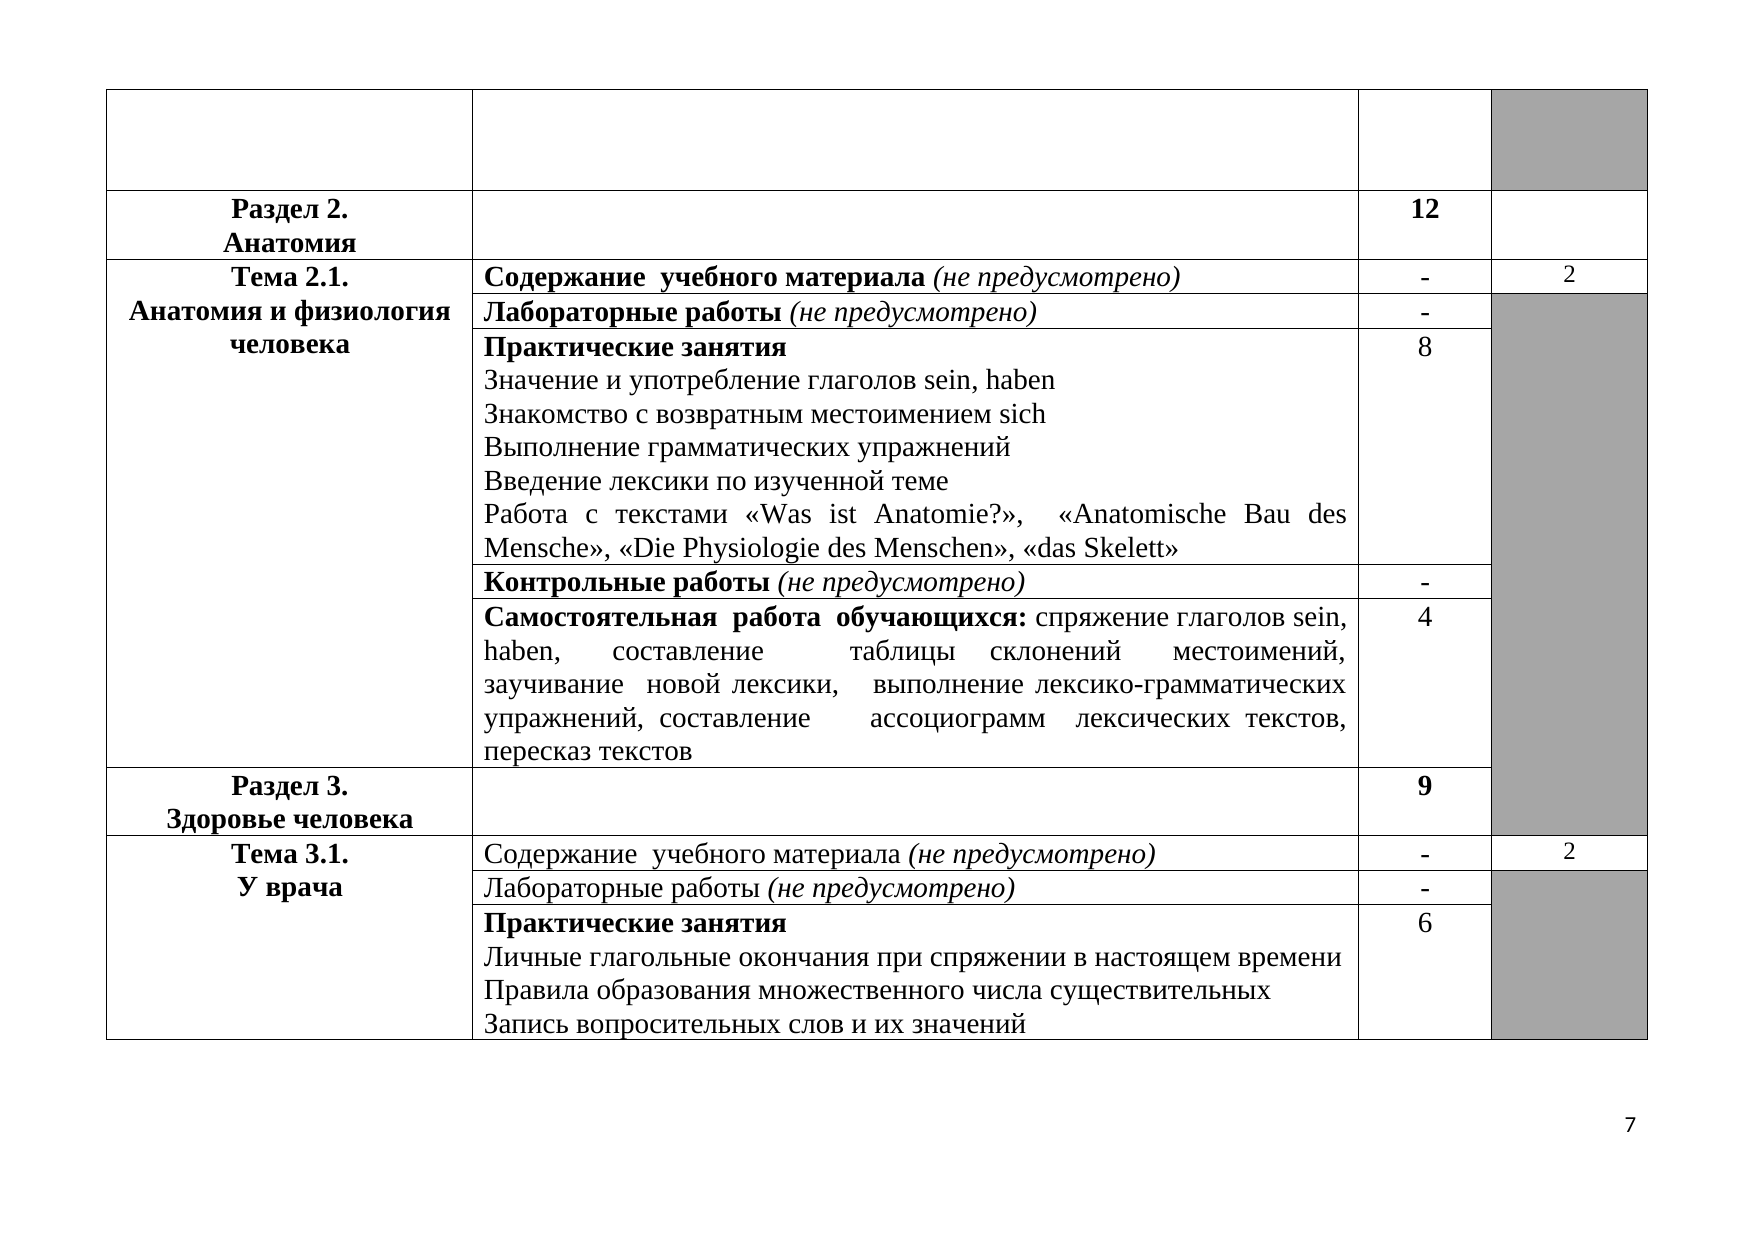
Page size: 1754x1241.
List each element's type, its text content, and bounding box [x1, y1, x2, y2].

table_cell Тема 2.1. Анатомия и физиология человека [107, 260, 472, 767]
table_cell - [1359, 836, 1491, 869]
table_cell 8 [1359, 329, 1491, 563]
table_cell Контрольные работы (не предусмотрено) [473, 565, 1358, 598]
table_cell [1492, 871, 1647, 1039]
table_cell [1492, 294, 1647, 835]
table_cell - [1359, 565, 1491, 598]
table_cell - [1359, 294, 1491, 328]
table_cell Содержание учебного материала (не предусмотрено) [473, 836, 1358, 869]
table_cell Содержание учебного материала (не предусмотрено) [473, 260, 1358, 293]
table_cell Лабораторные работы (не предусмотрено) [473, 871, 1358, 904]
table_cell 2 [1492, 260, 1647, 293]
table_cell 4 [1359, 90, 1491, 190]
table_cell Раздел 2. Анатомия [107, 191, 472, 258]
table_cell 12 [1359, 191, 1491, 258]
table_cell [473, 905, 1358, 1039]
table_cell - [1359, 871, 1491, 904]
table_cell 9 [1359, 768, 1491, 835]
table_cell Раздел 3. Здоровье человека [107, 768, 472, 835]
table_cell [473, 768, 1358, 835]
table_cell Лабораторные работы (не предусмотрено) [473, 294, 1358, 328]
table_cell 6 [1359, 905, 1491, 1039]
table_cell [473, 90, 1358, 190]
table_cell Практические занятия Значение и употребление глаголов sein, haben Знакомство с возвратным местоимением sich Выполнение грамматических упражнений Введение лексики по изученной теме Работа с текстами «Was ist Anatomie?», «Anatomische Bau des Mensche», «Die Physiologie des Menschen», «das Skelett» [473, 329, 1358, 563]
table_cell 2 [1492, 836, 1647, 869]
table_cell [1492, 191, 1647, 258]
table_cell - [1359, 260, 1491, 293]
table_cell Самостоятельная работа обучающихся: спряжение глаголов sein, haben, составление таблицы склонений местоимений, заучивание новой лексики, выполнение лексико-грамматических упражнений, составление ассоциограмм лексических текстов, пересказ текстов [473, 599, 1358, 767]
table_cell 4 [1359, 599, 1491, 767]
table_cell Тема 3.1. У врача [107, 836, 472, 1039]
table_cell [473, 191, 1358, 258]
